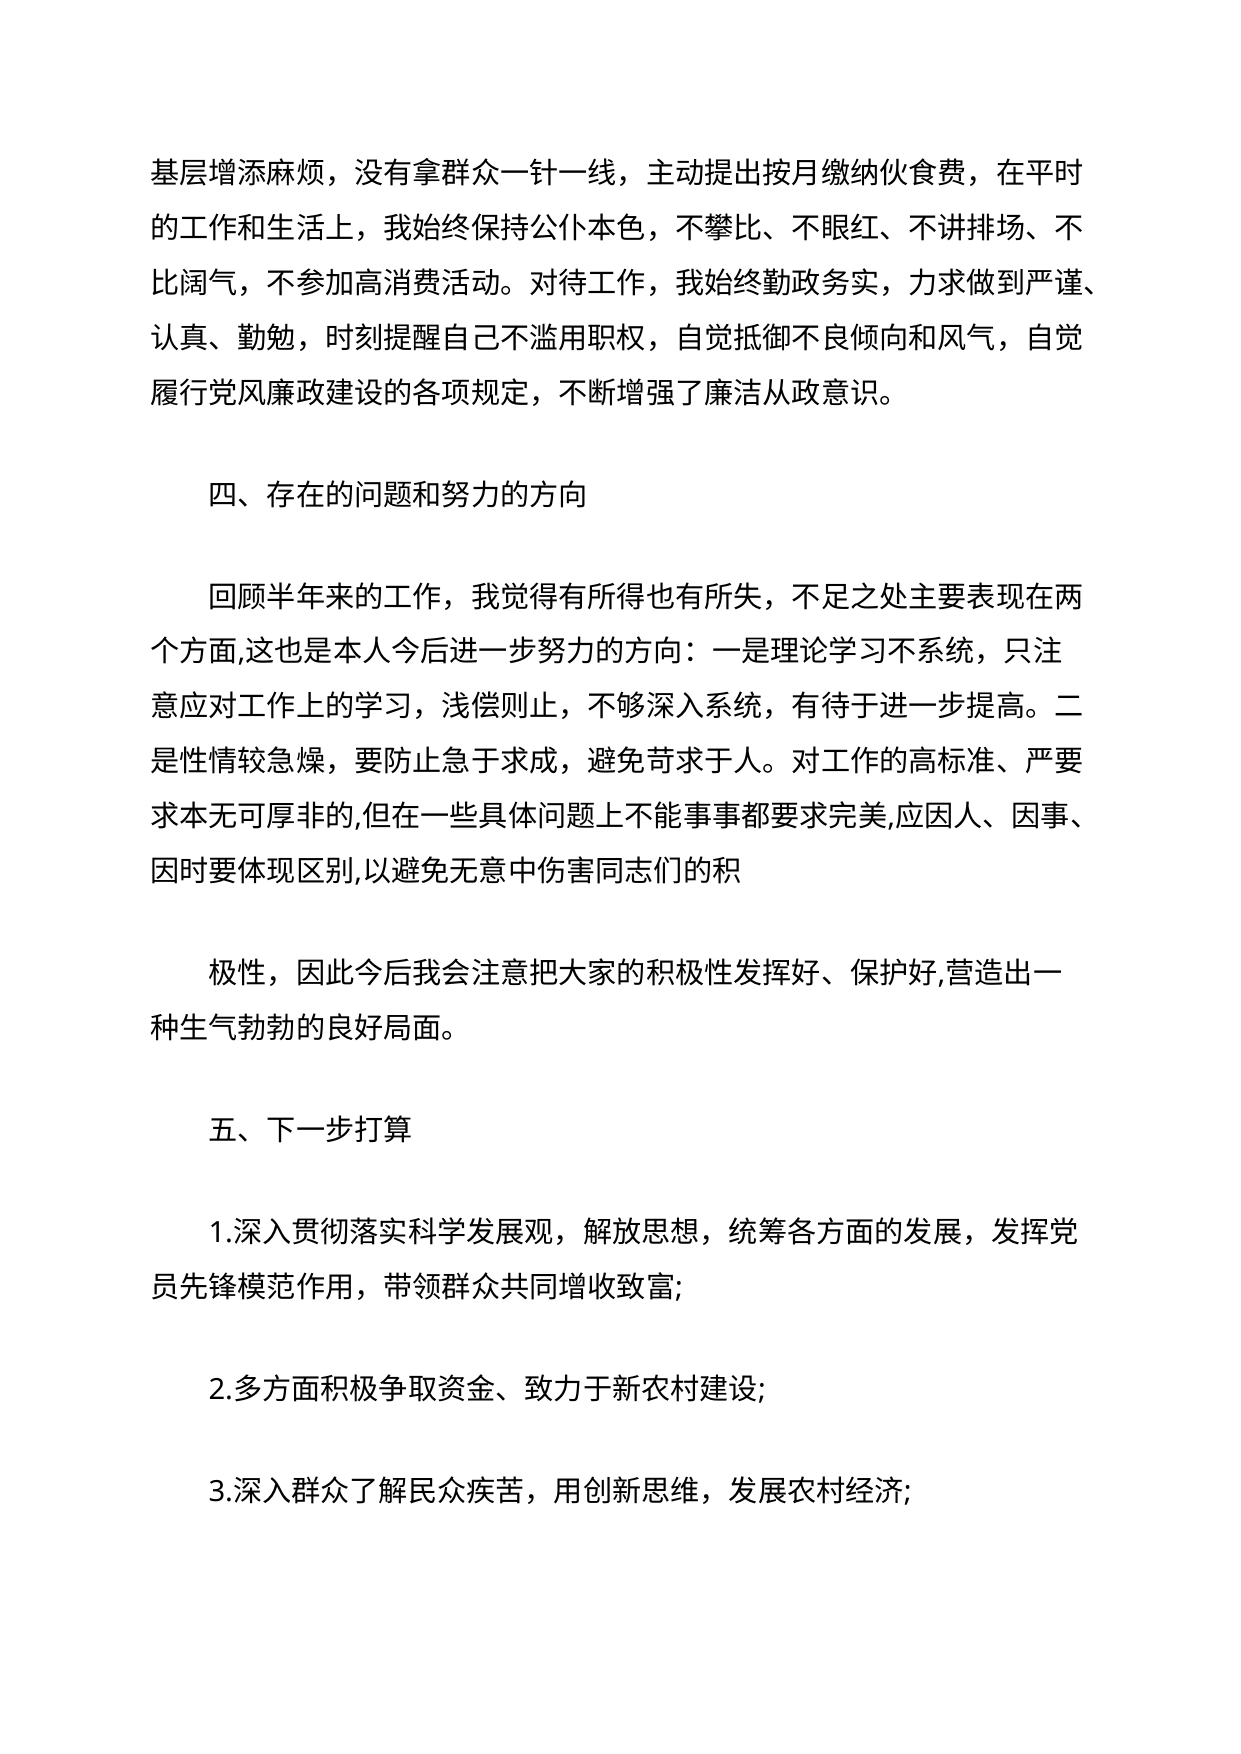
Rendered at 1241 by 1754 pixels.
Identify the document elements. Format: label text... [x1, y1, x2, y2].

text 极性，因此今后我会注意把大家的积极性发挥好、保护好,营造出一种生气勃勃的良好局面。 [150, 950, 1090, 1047]
text 3.深入群众了解民众疾苦，用创新思维，发展农村经济; [150, 1467, 1090, 1510]
text 五、下一步打算 [150, 1107, 1090, 1149]
text 四、存在的问题和努力的方向 [150, 471, 1090, 514]
text 2.多方面积极争取资金、致力于新农村建设; [150, 1365, 1090, 1408]
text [150, 150, 1090, 412]
text 回顾半年来的工作，我觉得有所得也有所失，不足之处主要表现在两个方面,这也是本人今后进一步努力的方向：一是理论学习不系统，只注意应对工作上的学习，浅偿则止，不够深入系统，有待于进一步提高。二是性情较急燥，要防止急于求成，避免苛求于人。对工作的高标准、严要求本无可厚非的,但在一些具体问题上不能事事都要求完美,应因人、因事、因时要体现区别,以避免无意中伤害同志们的积 [150, 573, 1090, 890]
text 1.深入贯彻落实科学发展观，解放思想，统筹各方面的发展，发挥党员先锋模范作用，带领群众共同增收致富; [150, 1208, 1090, 1306]
